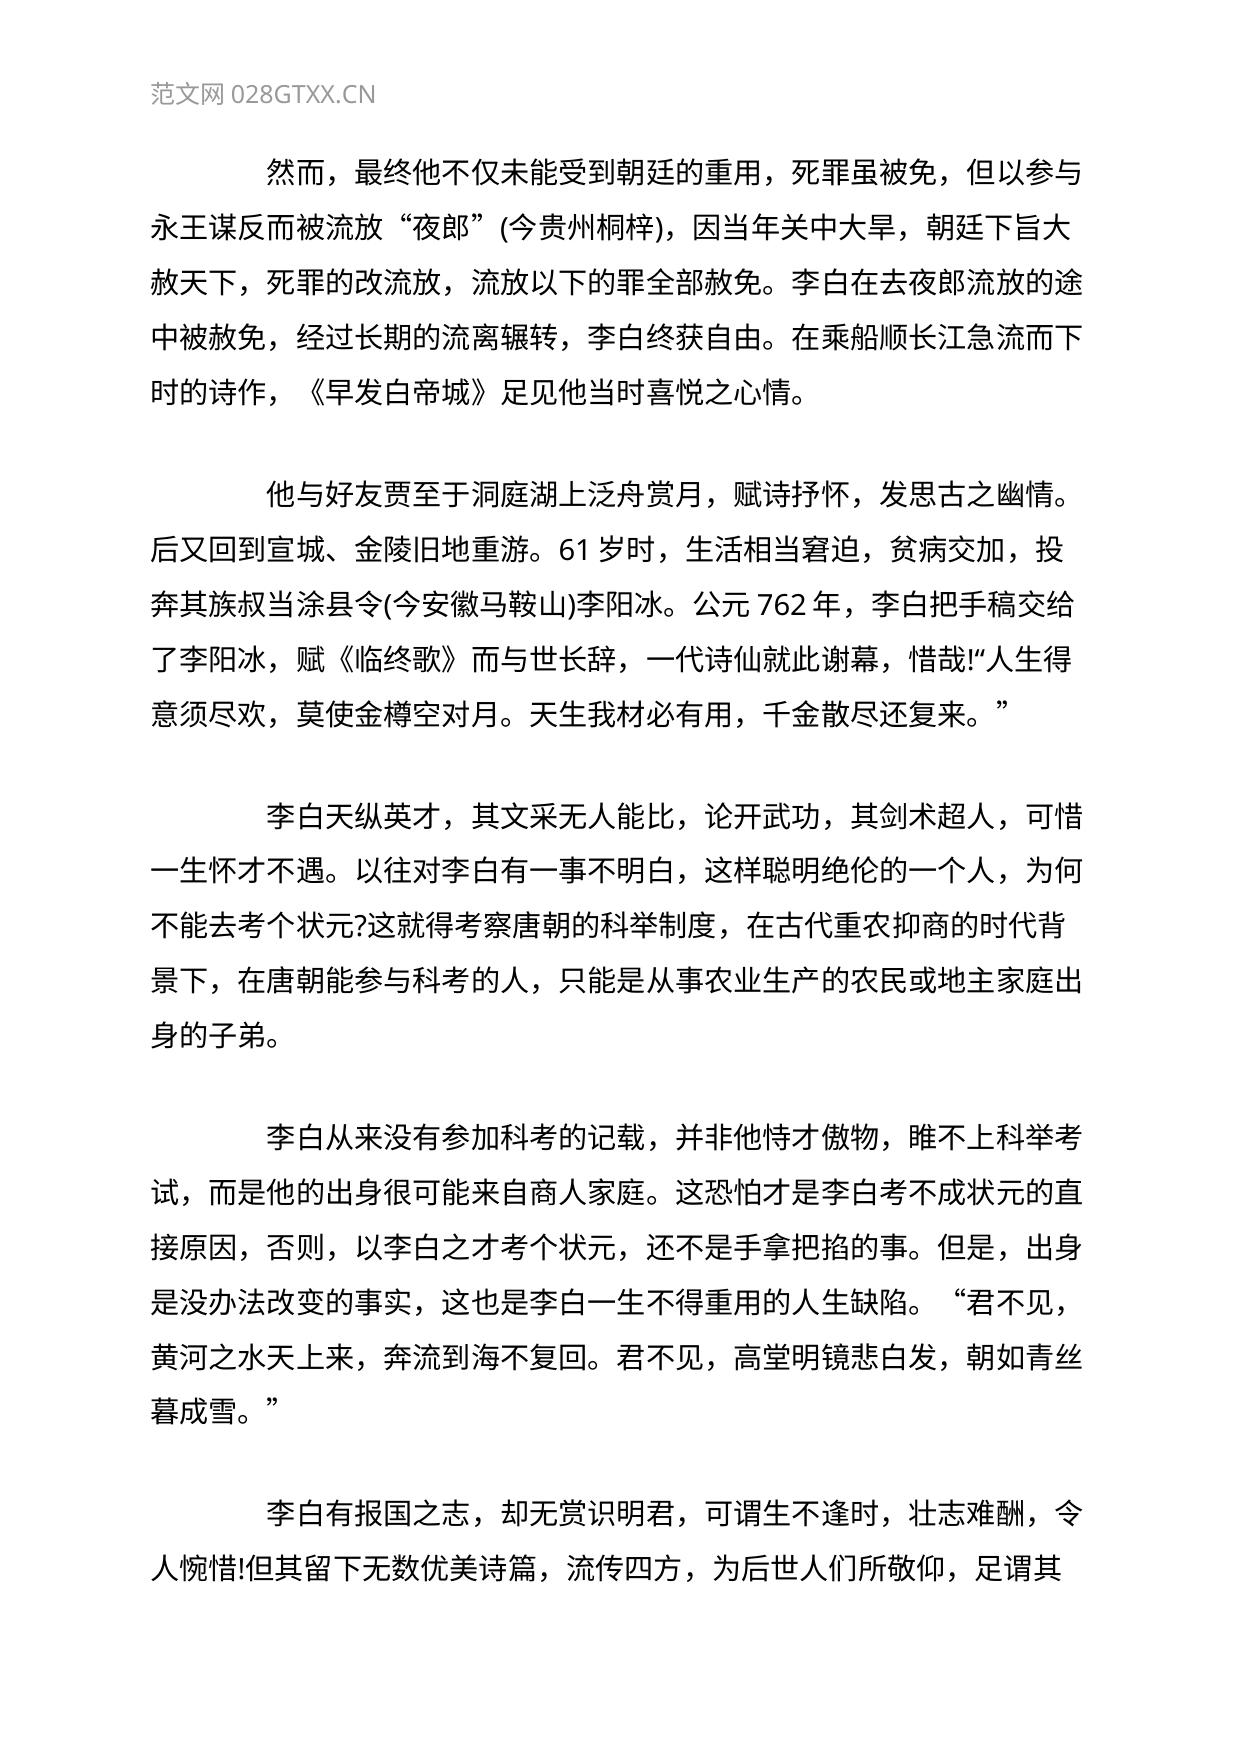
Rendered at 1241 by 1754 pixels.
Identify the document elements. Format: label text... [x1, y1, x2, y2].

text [150, 1491, 1090, 1588]
text 李白天纵英才，其文采无人能比，论开武功，其剑术超人，可惜一生怀才不遇。以往对李白有一事不明白，这样聪明绝伦的一个人，为何不能去考个状元?这就得考察唐朝的科举制度，在古代重农抑商的时代背景下，在唐朝能参与科考的人，只能是从事农业生产的农民或地主家庭出身的子弟。 [150, 793, 1090, 1055]
text 李白从来没有参加科考的记载，并非他恃才傲物，睢不上科举考试，而是他的出身很可能来自商人家庭。这恐怕才是李白考不成状元的直接原因，否则，以李白之才考个状元，还不是手拿把掐的事。但是，出身是没办法改变的事实，这也是李白一生不得重用的人生缺陷。“君不见，黄河之水天上来，奔流到海不复回。君不见，高堂明镜悲白发，朝如青丝暮成雪。” [150, 1114, 1090, 1431]
text 他与好友贾至于洞庭湖上泛舟赏月，赋诗抒怀，发思古之幽情。后又回到宣城、金陵旧地重游。61岁时，生活相当窘迫，贫病交加，投奔其族叔当涂县令(今安徽马鞍山)李阳冰。公元762年，李白把手稿交给了李阳冰，赋《临终歌》而与世长辞，一代诗仙就此谢幕，惜哉!“人生得意须尽欢，莫使金樽空对月。天生我材必有用，千金散尽还复来。” [150, 471, 1090, 734]
text 然而，最终他不仅未能受到朝廷的重用，死罪虽被免，但以参与永王谋反而被流放“夜郎”(今贵州桐梓)，因当年关中大旱，朝廷下旨大赦天下，死罪的改流放，流放以下的罪全部赦免。李白在去夜郎流放的途中被赦免，经过长期的流离辗转，李白终获自由。在乘船顺长江急流而下时的诗作，《早发白帝城》足见他当时喜悦之心情。 [150, 150, 1090, 412]
